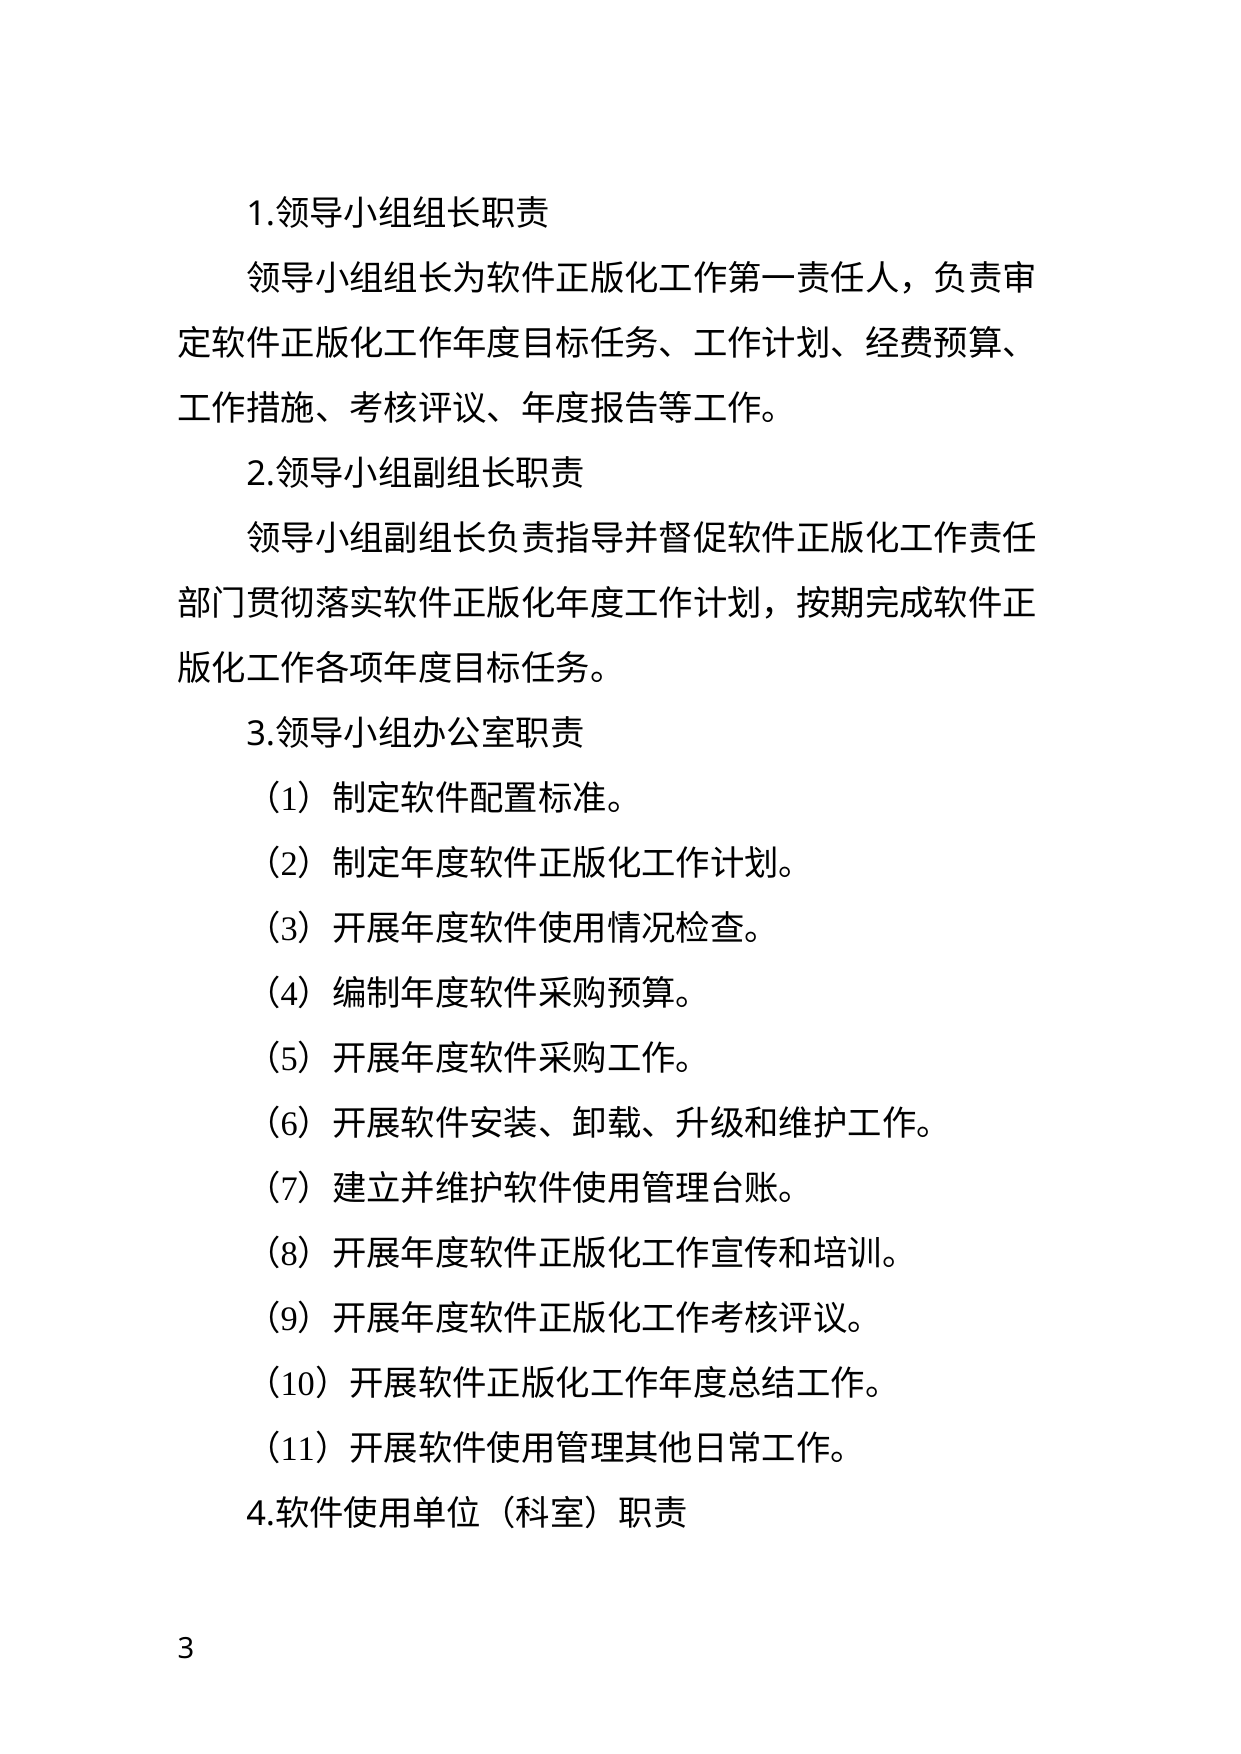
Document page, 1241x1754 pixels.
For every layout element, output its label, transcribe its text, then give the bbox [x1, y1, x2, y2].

text （1）制定软件配置标准。 [177, 763, 1063, 828]
text （3）开展年度软件使用情况检查。 [177, 893, 1063, 958]
text 领导小组组长为软件正版化工作第一责任人，负责审定软件正版化工作年度目标任务、工作计划、经费预算、工作措施、考核评议、年度报告等工作。 [177, 243, 1063, 438]
text 领导小组副组长负责指导并督促软件正版化工作责任部门贯彻落实软件正版化年度工作计划，按期完成软件正版化工作各项年度目标任务。 [177, 503, 1063, 698]
text 2.领导小组副组长职责 [177, 438, 1063, 503]
text （10）开展软件正版化工作年度总结工作。 [177, 1348, 1063, 1413]
text （9）开展年度软件正版化工作考核评议。 [177, 1283, 1063, 1348]
text 3.领导小组办公室职责 [177, 698, 1063, 763]
text 4.软件使用单位（科室）职责 [177, 1478, 1063, 1543]
text （11）开展软件使用管理其他日常工作。 [177, 1413, 1063, 1478]
text （7）建立并维护软件使用管理台账。 [177, 1153, 1063, 1218]
text （6）开展软件安装、卸载、升级和维护工作。 [177, 1088, 1063, 1153]
text （8）开展年度软件正版化工作宣传和培训。 [177, 1218, 1063, 1283]
text （5）开展年度软件采购工作。 [177, 1023, 1063, 1088]
text 1.领导小组组长职责 [177, 178, 1063, 243]
text （2）制定年度软件正版化工作计划。 [177, 828, 1063, 893]
text （4）编制年度软件采购预算。 [177, 958, 1063, 1023]
